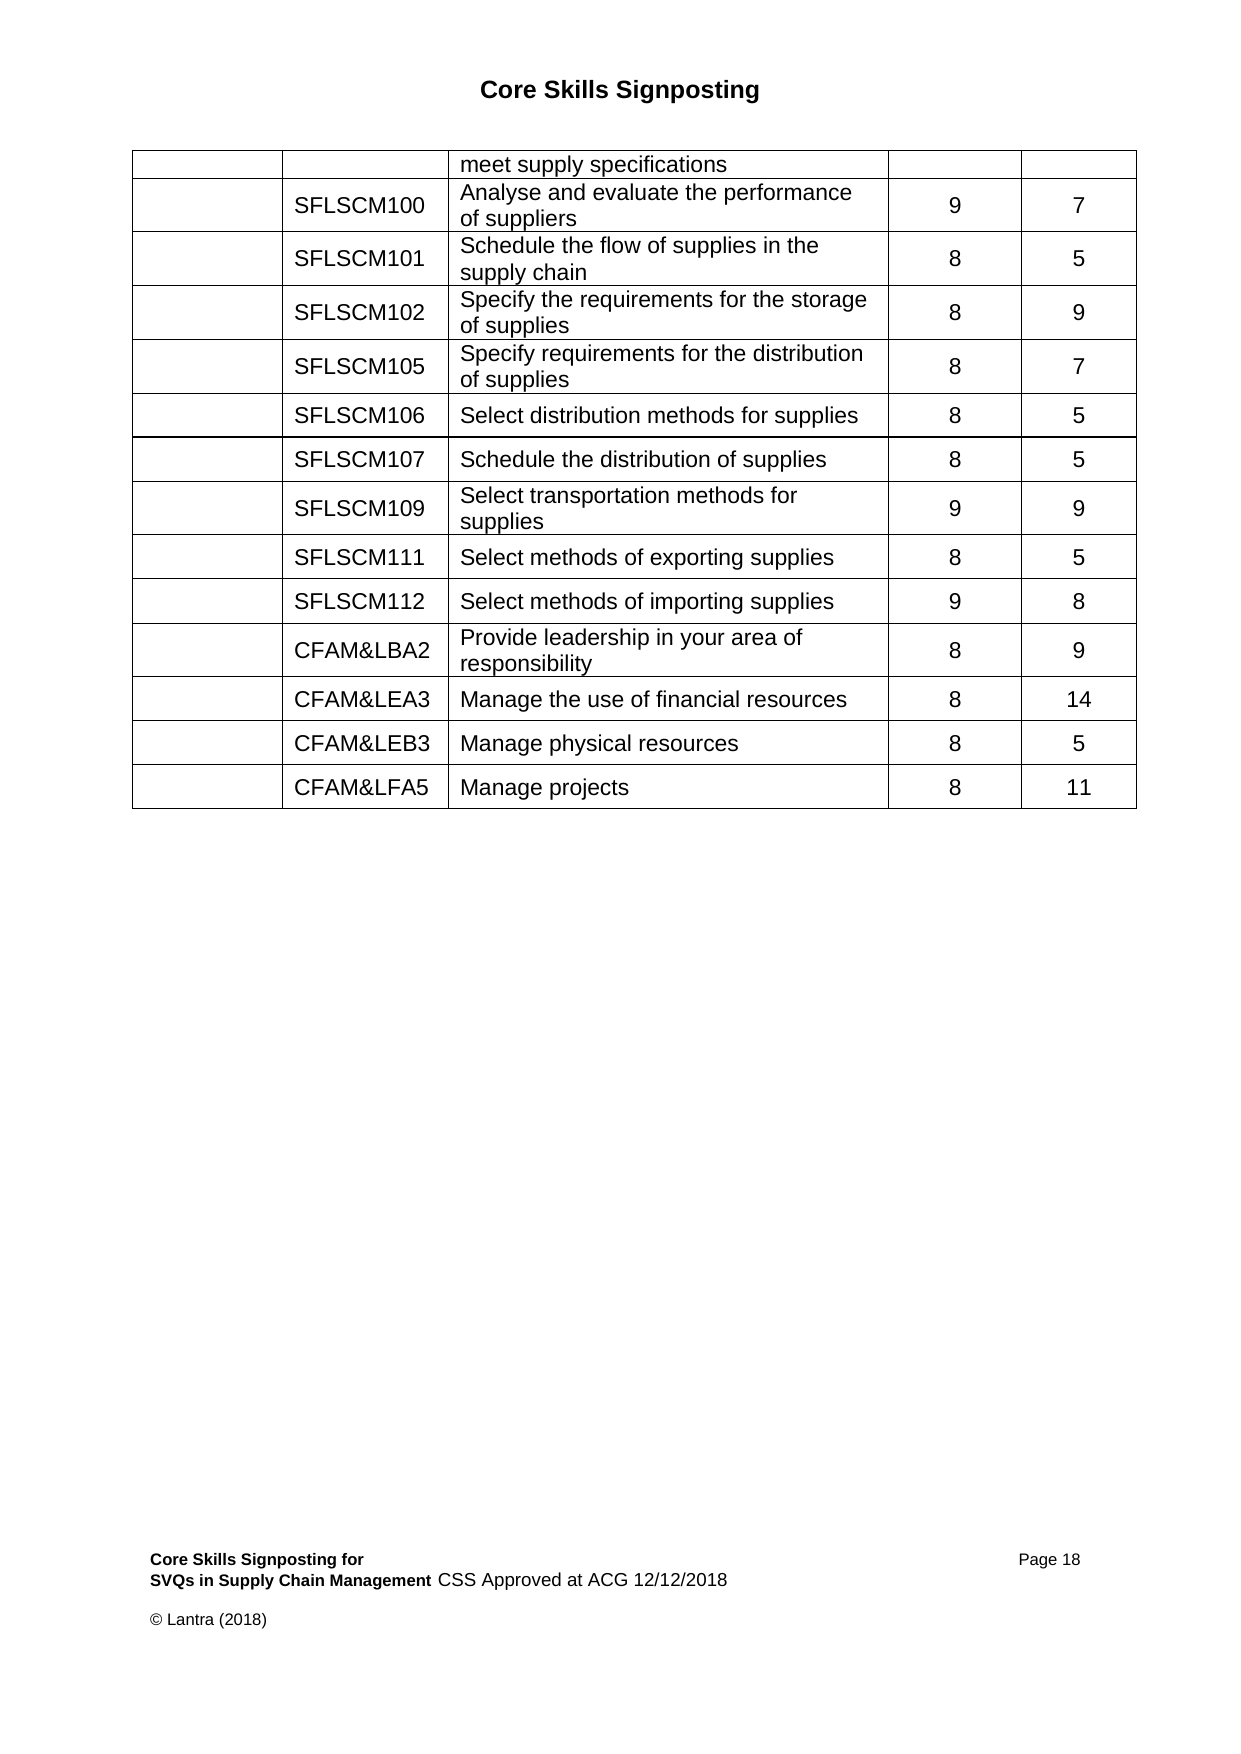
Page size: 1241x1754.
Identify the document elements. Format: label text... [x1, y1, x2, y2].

table_cell [133, 151, 282, 177]
table_cell Select methods of importing supplies [449, 579, 888, 622]
table_cell [133, 677, 282, 720]
table_cell 5 [1022, 721, 1136, 764]
table_cell SFLSCM102 [283, 286, 448, 339]
table_cell 9 [1022, 624, 1136, 676]
table_cell [133, 721, 282, 764]
table_cell 5 [1022, 535, 1136, 578]
table_cell 7 [1022, 179, 1136, 231]
table_cell 8 [889, 624, 1021, 676]
table_cell CFAM&LFA5 [283, 765, 448, 808]
table_cell Select transportation methods for supplies [449, 482, 888, 534]
table_cell 7 [1022, 340, 1136, 392]
table_cell SFLSCM105 [283, 340, 448, 392]
table_cell 8 [889, 721, 1021, 764]
table_cell [133, 232, 282, 285]
table_cell 8 [1022, 579, 1136, 622]
table_cell [133, 438, 282, 481]
table_cell [133, 482, 282, 534]
table_cell Schedule the distribution of supplies [449, 438, 888, 481]
table_cell [133, 340, 282, 392]
table_cell Select distribution methods for supplies [449, 394, 888, 436]
table_cell SFLSCM109 [283, 482, 448, 534]
table_cell 5 [1022, 394, 1136, 436]
table_cell [133, 179, 282, 231]
table_cell [133, 535, 282, 578]
table_cell Manage physical resources [449, 721, 888, 764]
table_cell 8 [889, 286, 1021, 339]
table_cell 8 [889, 535, 1021, 578]
table_cell [133, 624, 282, 676]
table_cell 14 [1022, 677, 1136, 720]
table_cell 9 [889, 579, 1021, 622]
table_cell 11 [1022, 765, 1136, 808]
table_cell Manage projects [449, 765, 888, 808]
table_cell Specify the requirements for the storage of supplies [449, 286, 888, 339]
table_cell 7 [1022, 151, 1136, 177]
table_cell [133, 765, 282, 808]
table_cell SFLSCM101 [283, 232, 448, 285]
table_cell SFLSCM98 [283, 151, 448, 177]
table_cell 8 [889, 232, 1021, 285]
table_cell SFLSCM106 [283, 394, 448, 436]
table_cell CFAM&LBA2 [283, 624, 448, 676]
table_cell 9 [1022, 286, 1136, 339]
table_cell [133, 579, 282, 622]
table_cell Specify requirements for the distribution of supplies [449, 340, 888, 392]
table_cell [133, 394, 282, 436]
table_cell [133, 286, 282, 339]
table_cell 8 [889, 151, 1021, 177]
table_cell 8 [889, 394, 1021, 436]
table_cell SFLSCM111 [283, 535, 448, 578]
table_cell Select methods of exporting supplies [449, 535, 888, 578]
table_cell 8 [889, 340, 1021, 392]
table_cell 8 [889, 765, 1021, 808]
table_cell 9 [889, 179, 1021, 231]
table_cell 8 [889, 438, 1021, 481]
table_cell 9 [889, 482, 1021, 534]
table_cell CFAM&LEB3 [283, 721, 448, 764]
table_cell SFLSCM107 [283, 438, 448, 481]
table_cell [449, 151, 888, 177]
table_cell 9 [1022, 482, 1136, 534]
table_cell Schedule the flow of supplies in the supply chain [449, 232, 888, 285]
table_cell CFAM&LEA3 [283, 677, 448, 720]
table_cell Manage the use of financial resources [449, 677, 888, 720]
table_cell Provide leadership in your area of responsibility [449, 624, 888, 676]
table_cell 8 [889, 677, 1021, 720]
table_cell Analyse and evaluate the performance of suppliers [449, 179, 888, 231]
table_cell 5 [1022, 232, 1136, 285]
table_cell SFLSCM100 [283, 179, 448, 231]
table_cell 5 [1022, 438, 1136, 481]
table_cell SFLSCM112 [283, 579, 448, 622]
